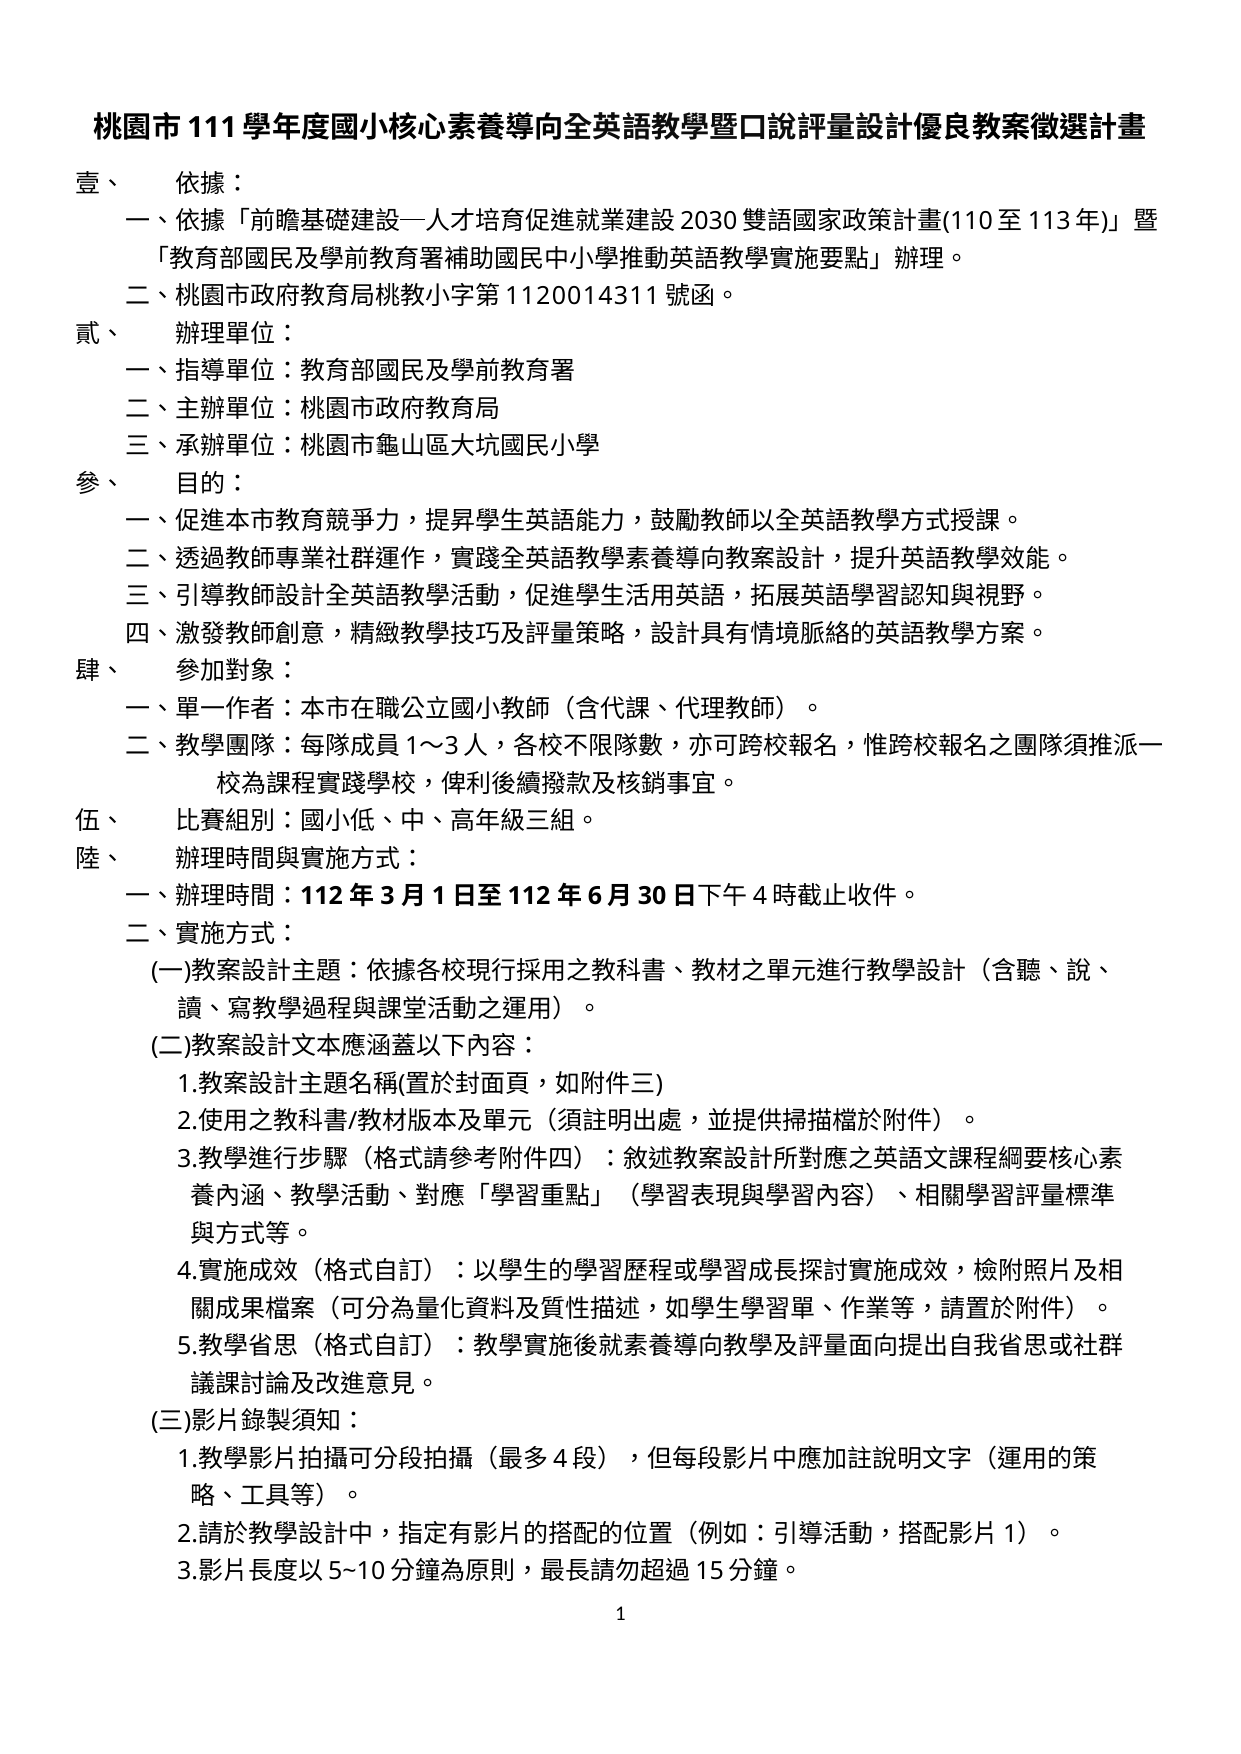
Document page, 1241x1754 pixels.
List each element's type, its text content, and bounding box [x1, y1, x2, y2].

list 辦理單位： 一、指導單位：教育部國民及學前教育署 二、主辦單位：桃園市政府教育局 三、承辦單位：桃園市龜山區大坑國民小學 [75, 312, 1165, 462]
list 依據： 一、依據「前瞻基礎建設─人才培育促進就業建設2030雙語國家政策計畫(110至113年)」暨 「教育部國民及學前教育署補助國民中小學推動英語教學實施要點」辦理。 [75, 162, 1165, 275]
list 二、桃園市政府教育局桃教小字第1120014311號函。 [125, 275, 1165, 312]
list 比賽組別：國小低、中、高年級三組。 [75, 800, 1165, 837]
list 參加對象： 一、單一作者：本市在職公立國小教師（含代課、代理教師）。 二、教學團隊：每隊成員1～3人，各校不限隊數，亦可跨校報名，惟跨校報名之團隊須推派一 校為課程實踐學校，俾利後續撥款及核銷事宜。 [75, 650, 1165, 800]
list 目的： 一、促進本市教育競爭力，提昇學生英語能力，鼓勵教師以全英語教學方式授課。 二、透過教師專業社群運作，實踐全英語教學素養導向教案設計，提升英語教學效能。 三、引導教師設計全英語教學活動，促進學生活用英語，拓展英語學習認知與視野。 四、激發教師創意，精緻教學技巧及評量策略，設計具有情境脈絡的英語教學方案。 [75, 462, 1165, 650]
text 桃園市111學年度國小核心素養導向全英語教學暨口說評量設計優良教案徵選計畫 [75, 87, 1165, 162]
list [75, 837, 1165, 1587]
